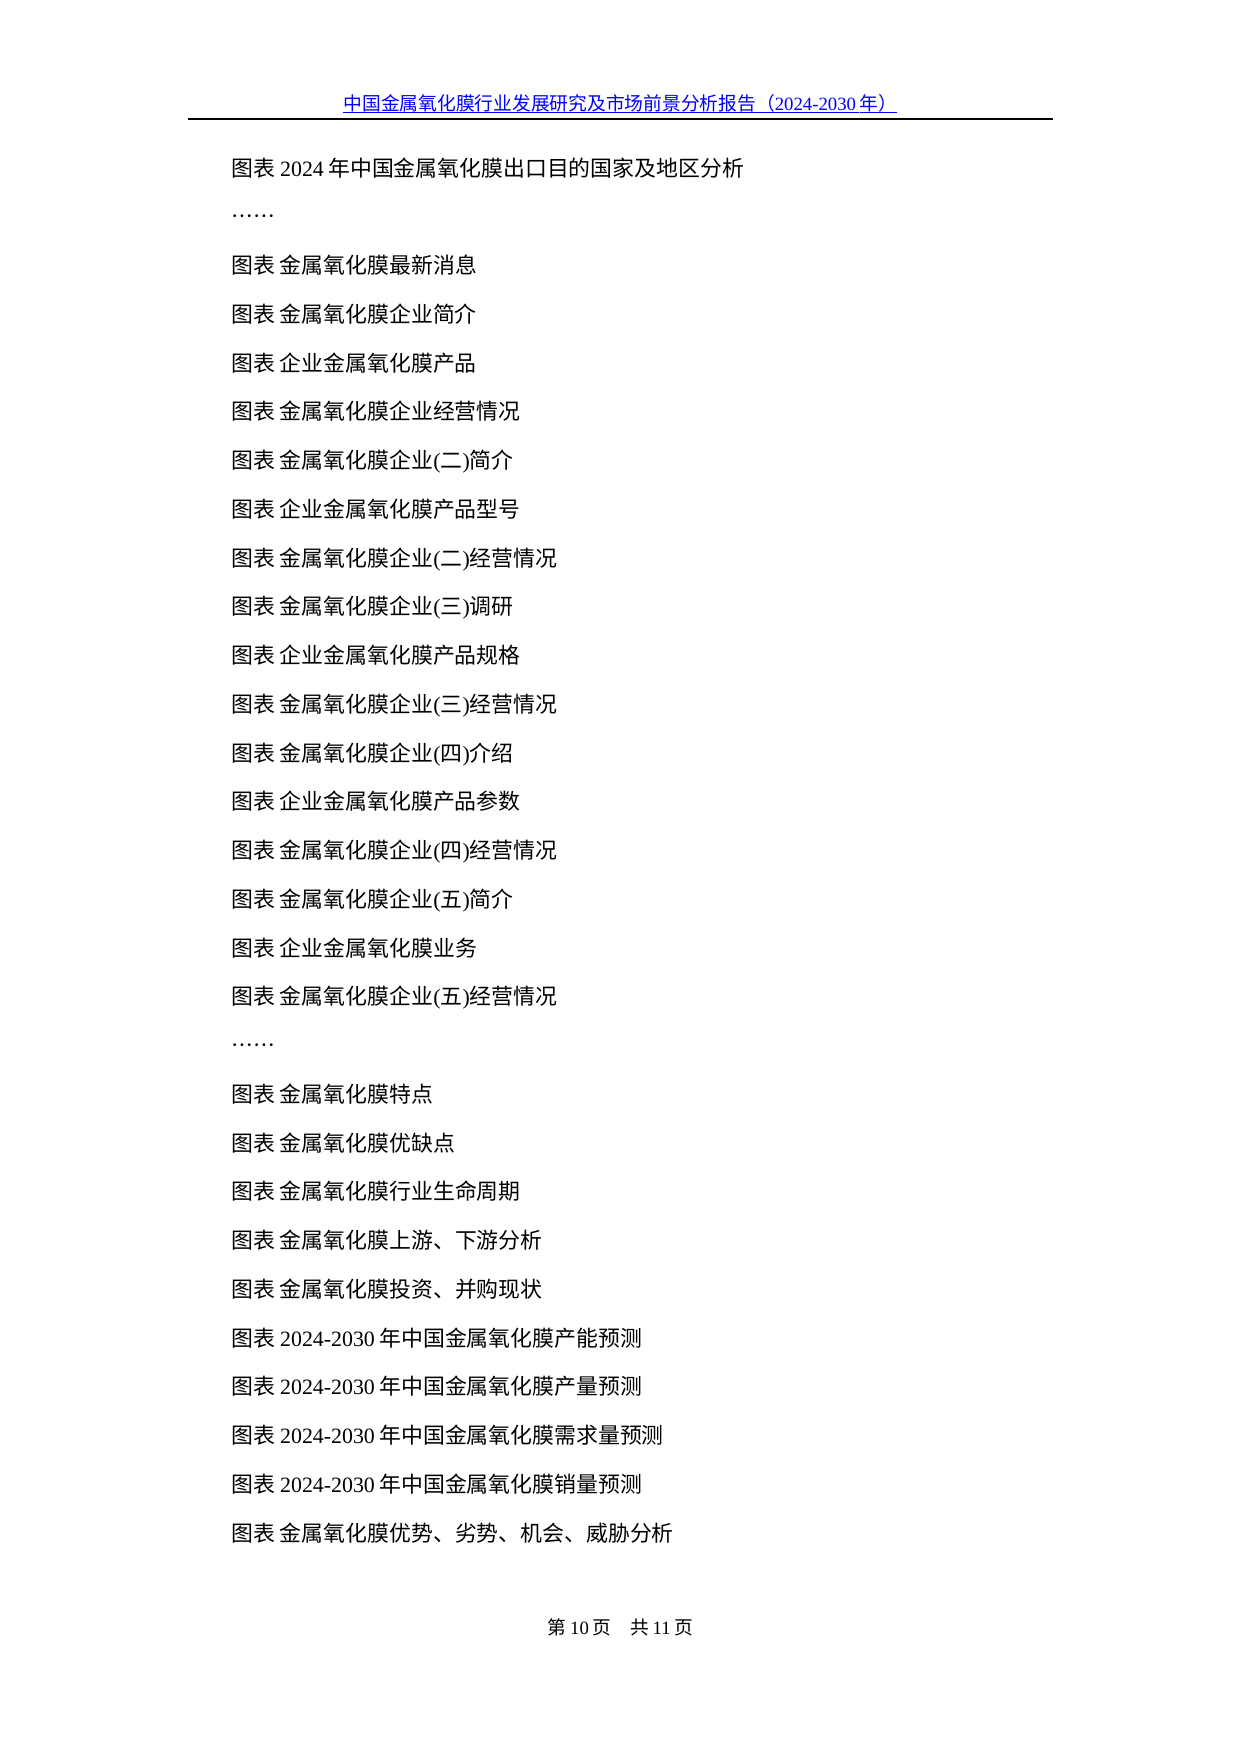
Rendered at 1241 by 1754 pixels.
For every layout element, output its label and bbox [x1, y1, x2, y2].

text [187, 150, 1053, 1548]
